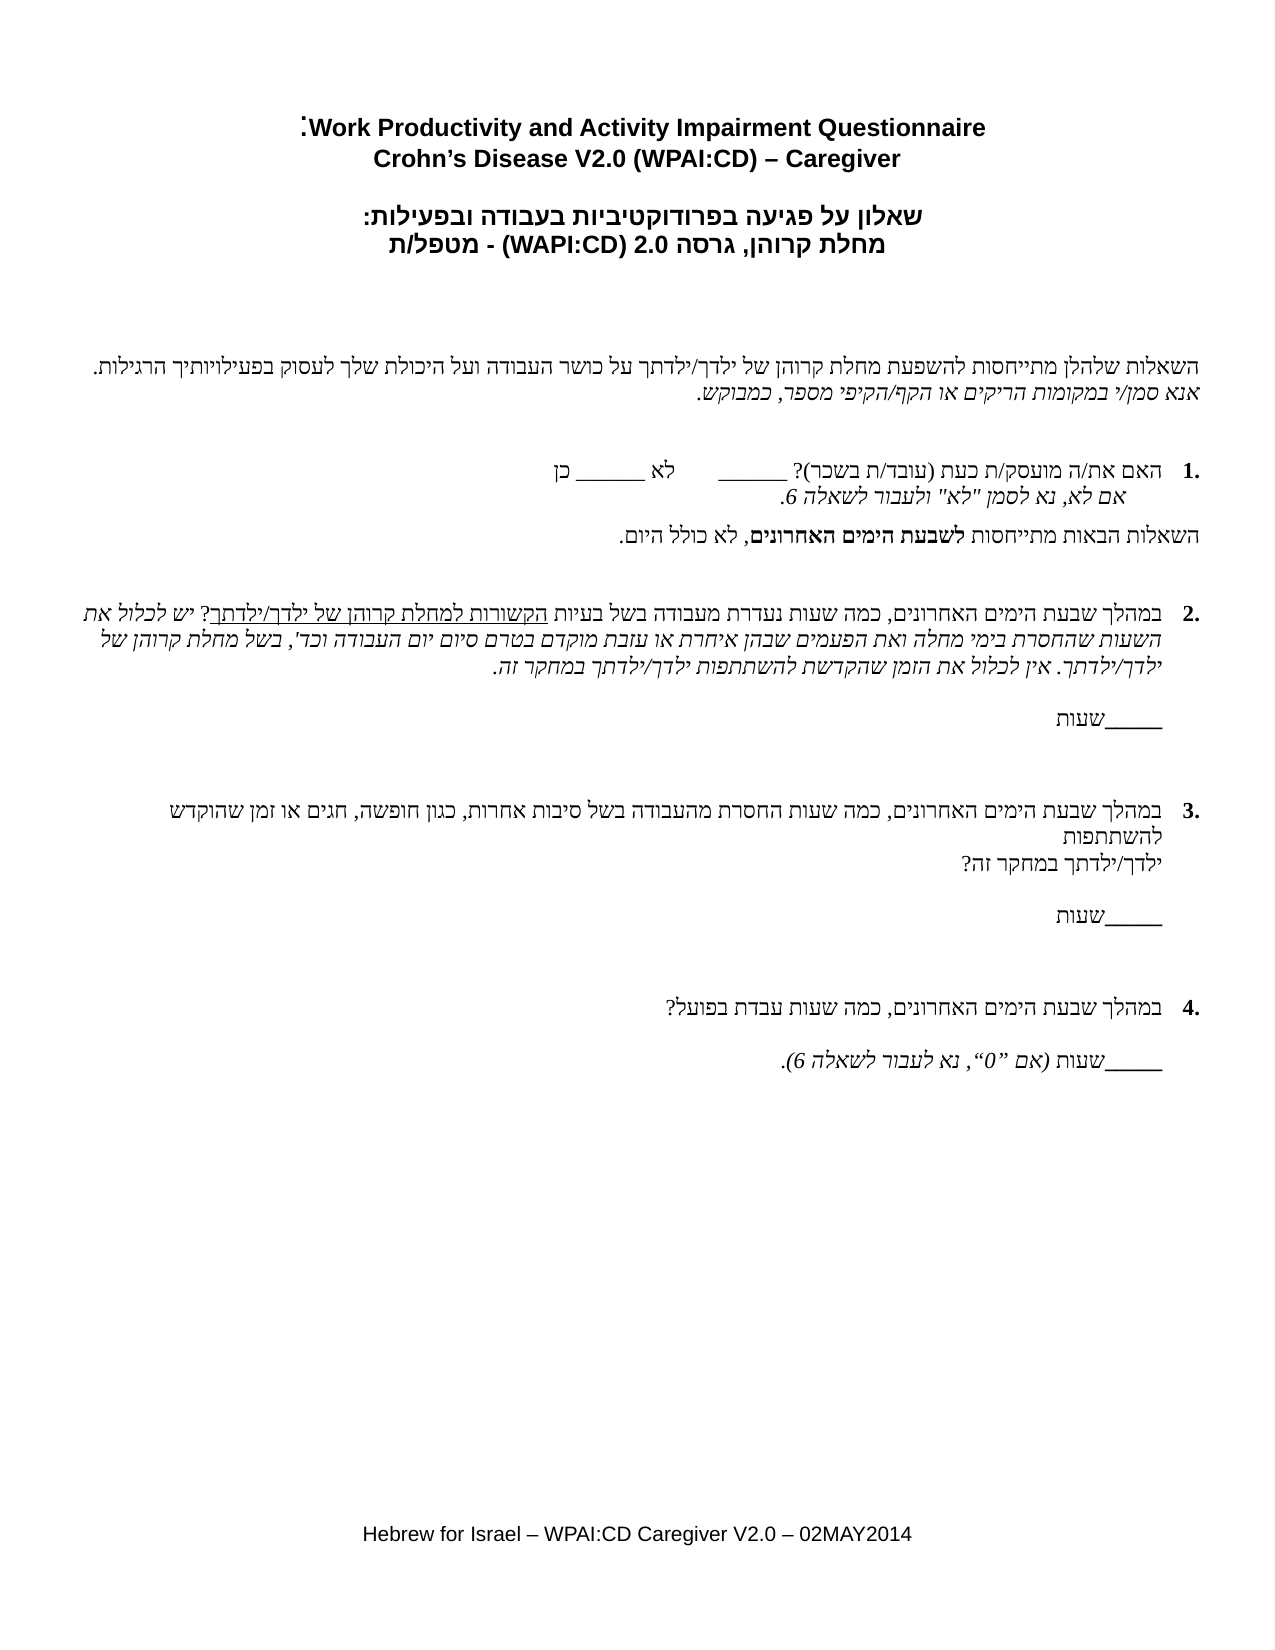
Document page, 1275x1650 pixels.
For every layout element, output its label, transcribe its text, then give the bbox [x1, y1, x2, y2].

text _____שעות [75, 902, 1162, 929]
text השאלות שלהלן מתייחסות להשפעת מחלת קרוהן של ילדך/ילדתך על כושר העבודה ועל היכולת שלך לעסוק בפעילויותיך הרגילות. אנא סמן/י במקומות הריקים או הקף/הקיפי מספר, כמבוקש. [75, 353, 1200, 406]
text _____שעות [75, 705, 1162, 732]
text שאלון על פגיעה בפרודוקטיביות בעבודה ובפעילות: מחלת קרוהן, גרסה 2.0 (WAPI:CD) - מטפל/ת [75, 201, 1200, 259]
text .4 במהלך שבעת הימים האחרונים, כמה שעות עבדת בפועל? [75, 994, 1200, 1020]
text .1 האם את/ה מועסק/ת כעת (עובד/ת בשכר)? ______ לא ______ כן [75, 457, 1200, 483]
text .3 במהלך שבעת הימים האחרונים, כמה שעות החסרת מהעבודה בשל סיבות אחרות, כגון חופשה, חגים או זמן שהוקדש להשתתפות ילדך/ילדתך במחקר זה? [75, 797, 1200, 876]
text Work Productivity and Activity Impairment Questionnaire: Crohn’s Disease V2.0 (WPAI:CD) – Caregiver [75, 101, 1200, 173]
text אם לא, נא לסמן "לא" ולעבור לשאלה 6. [75, 483, 1126, 510]
text .2 במהלך שבעת הימים האחרונים, כמה שעות נעדרת מעבודה בשל בעיות הקשורות למחלת קרוהן של ילדך/ילדתך? יש לכלול את השעות שהחסרת בימי מחלה ואת הפעמים שבהן איחרת או עזבת מוקדם בטרם סיום יום העבודה וכד', בשל מחלת קרוהן של ילדך/ילדתך. אין לכלול את הזמן שהקדשת להשתתפות ילדך/ילדתך במחקר זה. [75, 600, 1200, 679]
text השאלות הבאות מתייחסות לשבעת הימים האחרונים, לא כולל היום. [75, 522, 1200, 549]
text _____שעות (אם ”0“, נא לעבור לשאלה 6). [75, 1047, 1162, 1073]
